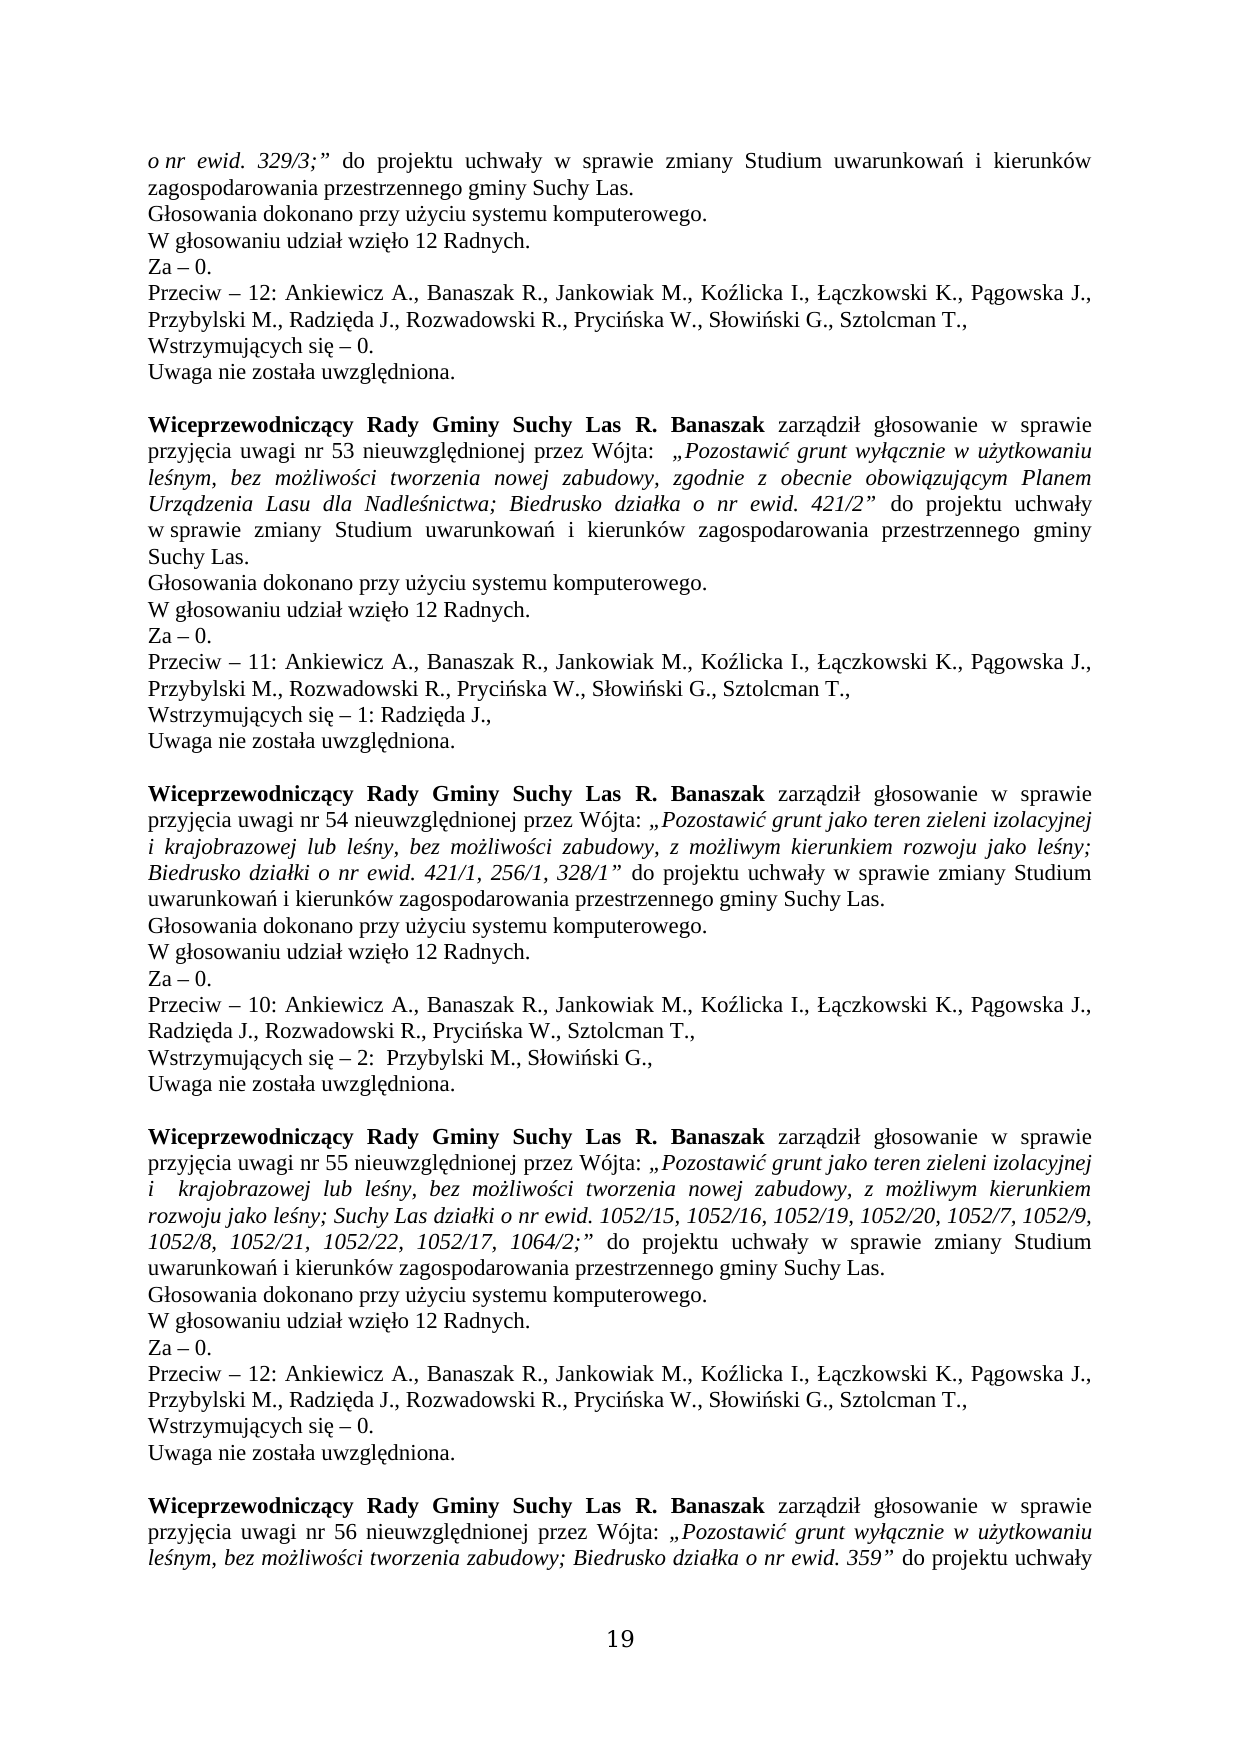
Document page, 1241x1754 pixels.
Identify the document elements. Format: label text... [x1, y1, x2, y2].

text Uwaga nie została uwzględniona. [148, 358, 1093, 385]
text W głosowaniu udział wzięło 12 Radnych. [148, 1307, 1093, 1333]
text Za – 0. [148, 1333, 1093, 1360]
text Za – 0. [148, 253, 1093, 279]
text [148, 148, 1093, 200]
text Uwaga nie została uwzględniona. [148, 1439, 1093, 1465]
text Głosowania dokonano przy użyciu systemu komputerowego. [148, 1281, 1093, 1307]
text Wiceprzewodniczący Rady Gminy Suchy Las R. Banaszak zarządził głosowanie w sprawie przyjęcia uwagi nr 55 nieuwzględnionej przez Wójta: „Pozostawić grunt jako teren zieleni izolacyjnej i krajobrazowej lub leśny, bez możliwości tworzenia nowej zabudowy, z możliwym kierunkiem rozwoju jako leśny; Suchy Las działki o nr ewid. 1052/15, 1052/16, 1052/19, 1052/20, 1052/7, 1052/9, 1052/8, 1052/21, 1052/22, 1052/17, 1064/2;” do projektu uchwały w sprawie zmiany Studium uwarunkowań i kierunków zagospodarowania przestrzennego gminy Suchy Las. [148, 1123, 1093, 1281]
text Wiceprzewodniczący Rady Gminy Suchy Las R. Banaszak zarządził głosowanie w sprawie przyjęcia uwagi nr 53 nieuwzględnionej przez Wójta: „Pozostawić grunt wyłącznie w użytkowaniu leśnym, bez możliwości tworzenia nowej zabudowy, zgodnie z obecnie obowiązującym Planem Urządzenia Lasu dla Nadleśnictwa; Biedrusko działka o nr ewid. 421/2” do projektu uchwały w sprawie zmiany Studium uwarunkowań i kierunków zagospodarowania przestrzennego gminy Suchy Las. [148, 411, 1093, 569]
text Wstrzymujących się – 0. [148, 332, 1093, 358]
text Głosowania dokonano przy użyciu systemu komputerowego. [148, 200, 1093, 227]
text Za – 0. [148, 622, 1093, 648]
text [148, 1492, 1093, 1571]
text Głosowania dokonano przy użyciu systemu komputerowego. [148, 569, 1093, 596]
text W głosowaniu udział wzięło 12 Radnych. [148, 596, 1093, 622]
text Przeciw – 10: Ankiewicz A., Banaszak R., Jankowiak M., Koźlicka I., Łączkowski K., Pągowska J., Radzięda J., Rozwadowski R., Prycińska W., Sztolcman T., [148, 991, 1093, 1044]
text Głosowania dokonano przy użyciu systemu komputerowego. [148, 912, 1093, 938]
text W głosowaniu udział wzięło 12 Radnych. [148, 938, 1093, 964]
text Uwaga nie została uwzględniona. [148, 1070, 1093, 1096]
text Przeciw – 11: Ankiewicz A., Banaszak R., Jankowiak M., Koźlicka I., Łączkowski K., Pągowska J., Przybylski M., Rozwadowski R., Prycińska W., Słowiński G., Sztolcman T., [148, 648, 1093, 701]
text Wstrzymujących się – 2: Przybylski M., Słowiński G., [148, 1044, 1093, 1070]
text Wstrzymujących się – 1: Radzięda J., [148, 701, 1093, 727]
text W głosowaniu udział wzięło 12 Radnych. [148, 227, 1093, 253]
text Uwaga nie została uwzględniona. [148, 727, 1093, 754]
text Wiceprzewodniczący Rady Gminy Suchy Las R. Banaszak zarządził głosowanie w sprawie przyjęcia uwagi nr 54 nieuwzględnionej przez Wójta: „Pozostawić grunt jako teren zieleni izolacyjnej i krajobrazowej lub leśny, bez możliwości zabudowy, z możliwym kierunkiem rozwoju jako leśny; Biedrusko działki o nr ewid. 421/1, 256/1, 328/1” do projektu uchwały w sprawie zmiany Studium uwarunkowań i kierunków zagospodarowania przestrzennego gminy Suchy Las. [148, 780, 1093, 912]
text Wstrzymujących się – 0. [148, 1413, 1093, 1439]
text Za – 0. [148, 964, 1093, 991]
